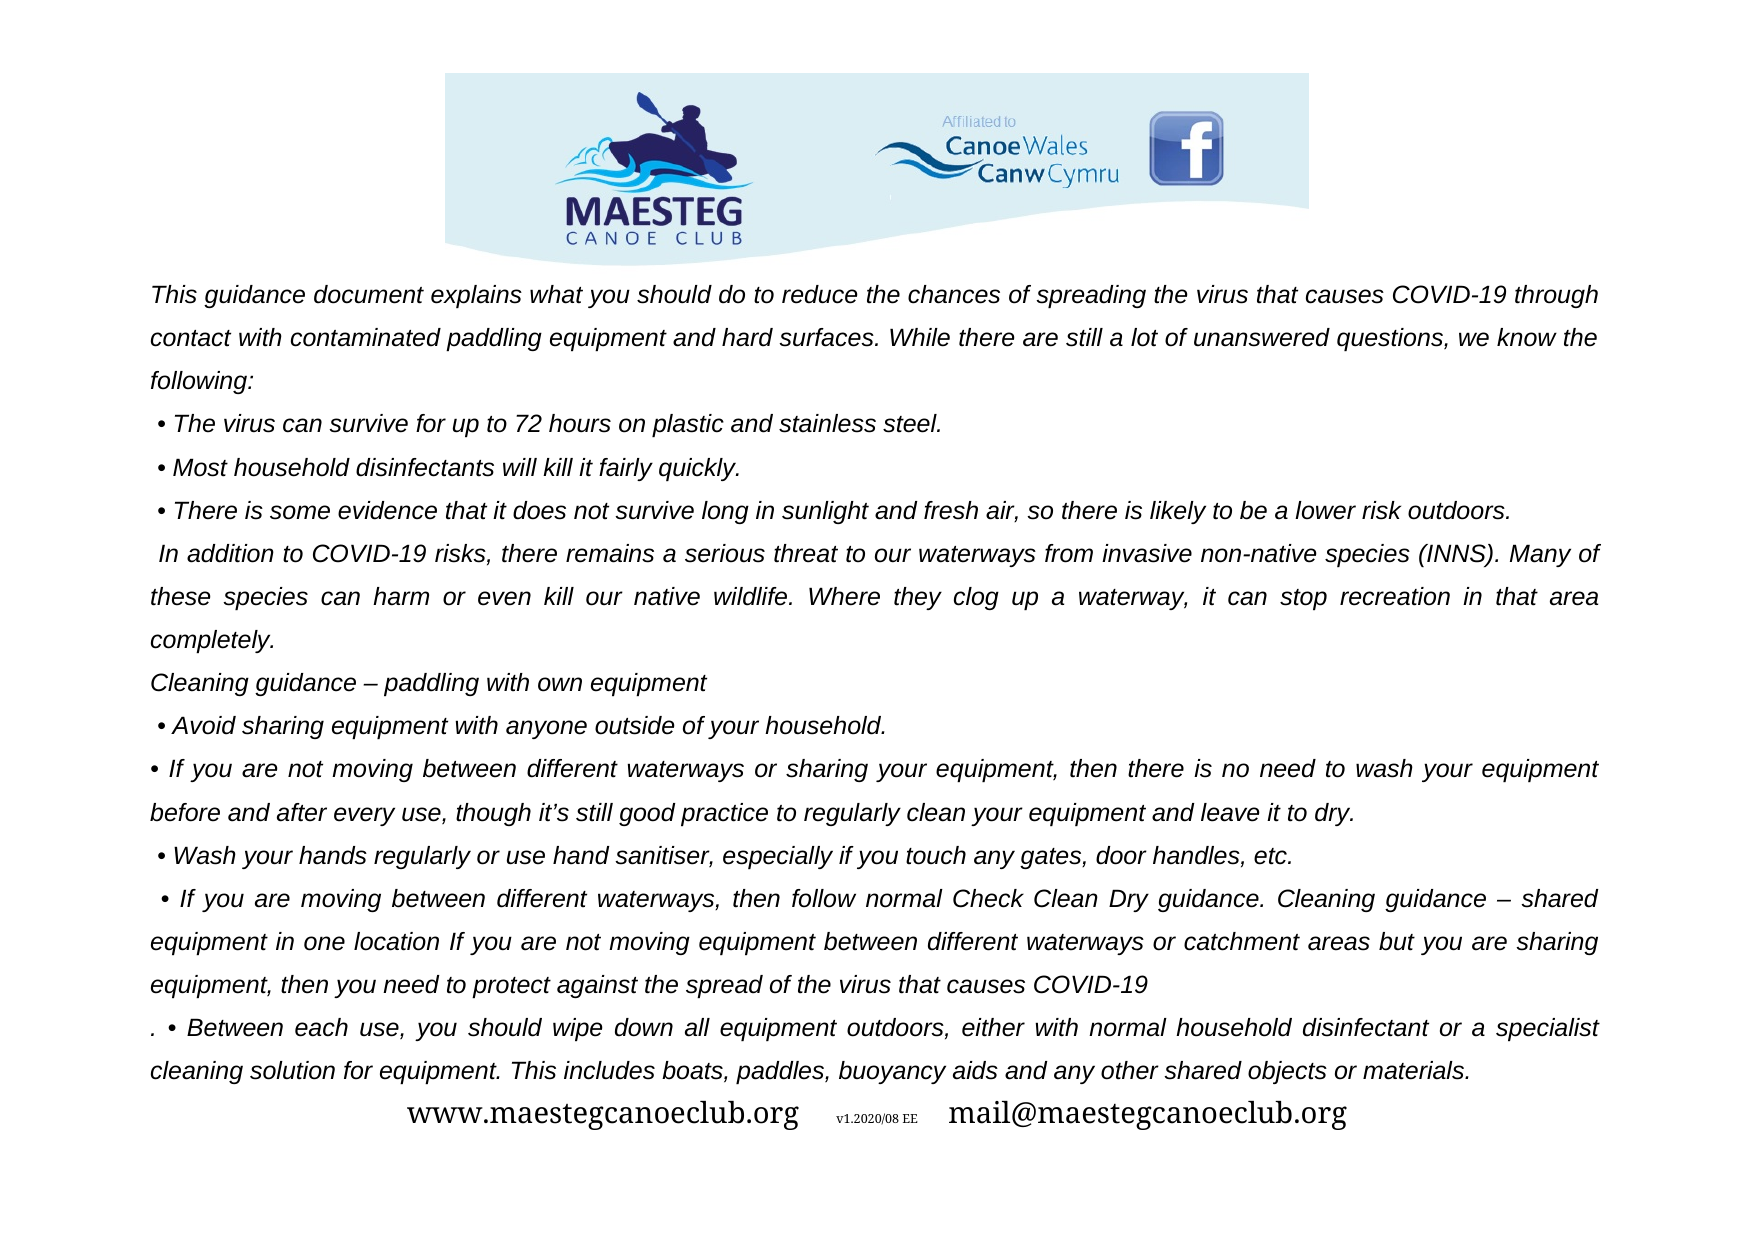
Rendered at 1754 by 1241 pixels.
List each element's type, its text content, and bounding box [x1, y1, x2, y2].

text . • Between each use, you should wipe down all equipment outdoors, either with normal household disinfectant or a specialist cleaning solution for equipment. This includes boats, paddles, buoyancy aids and any other shared objects or materials. [150, 1013, 1604, 1085]
text This guidance document explains what you should do to reduce the chances of spreading the virus that causes COVID-19 through contact with contaminated paddling equipment and hard surfaces. While there are still a lot of unanswered questions, we know the following: [150, 280, 1604, 395]
text • Avoid sharing equipment with anyone outside of your household. [150, 711, 1604, 740]
text Cleaning guidance – paddling with own equipment [150, 668, 1604, 697]
text In addition to COVID-19 risks, there remains a serious threat to our waterways from invasive non-native species (INNS). Many of these species can harm or even kill our native wildlife. Where they clog up a waterway, it can stop recreation in that area completely. [150, 539, 1604, 654]
text • If you are not moving between different waterways or sharing your equipment, then there is no need to wash your equipment before and after every use, though it’s still good practice to regularly clean your equipment and leave it to dry. [150, 754, 1604, 826]
picture [445, 73, 1309, 280]
text • There is some evidence that it does not survive long in sunlight and fresh air, so there is likely to be a lower risk outdoors. [150, 496, 1604, 524]
text • Wash your hands regularly or use hand sanitiser, especially if you touch any gates, door handles, etc. [150, 841, 1604, 869]
text • If you are moving between different waterways, then follow normal Check Clean Dry guidance. Cleaning guidance – shared equipment in one location If you are not moving equipment between different waterways or catchment areas but you are sharing equipment, then you need to protect against the spread of the virus that causes COVID-19 [150, 884, 1604, 999]
text • Most household disinfectants will kill it fairly quickly. [150, 452, 1604, 481]
text • The virus can survive for up to 72 hours on plastic and stainless steel. [150, 409, 1604, 438]
